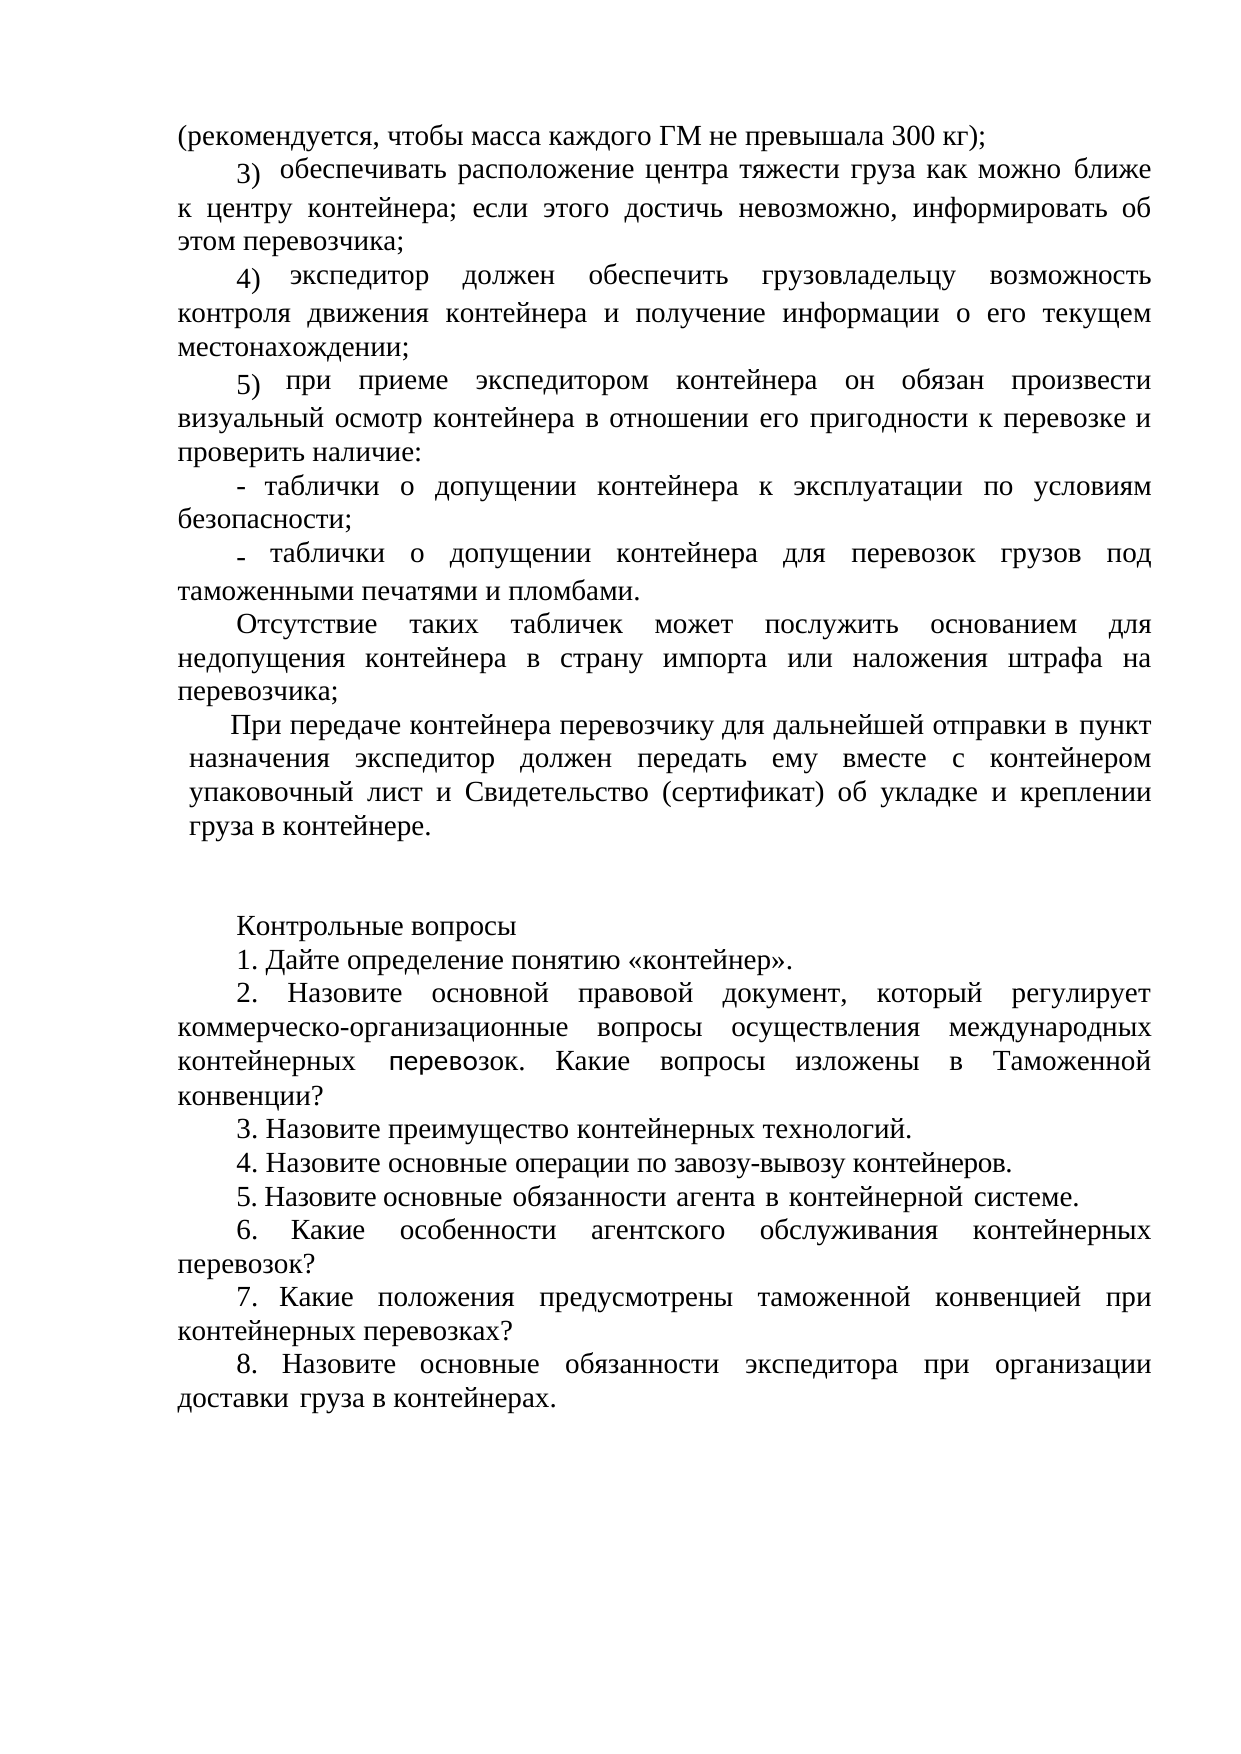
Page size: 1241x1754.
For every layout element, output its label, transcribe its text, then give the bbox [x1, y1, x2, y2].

text 1. Дайте определение понятию «контейнер». [177, 942, 1152, 975]
text - таблички о допущении контейнера для перевозок грузов под таможенными печатями и пломбами. [177, 535, 1152, 606]
text - таблички о допущении контейнера к эксплуатации по условиям безопасности; [177, 468, 1152, 535]
text При передаче контейнера перевозчику для дальнейшей отправки в пункт назначения экспедитор должен передать ему вместе с контейнером упаковочный лист и Свидетельство (сертификат) об укладке и креплении груза в контейнере. [189, 707, 1152, 841]
text 2. Назовите основной правовой документ, который регулирует коммерческо-организационные вопросы осуществления международных контейнерных перевозок. Какие вопросы изложены в Таможенной конвенции? [177, 975, 1152, 1112]
text 4) экспедитор должен обеспечить грузовладельцу возможность контроля движения контейнера и получение информации о его текущем местонахождении; [177, 257, 1152, 362]
text 6. Какие особенности агентского обслуживания контейнерных перевозок? [177, 1212, 1152, 1279]
text 4. Назовите основные операции по завозу-вывозу контейнеров. [177, 1145, 1152, 1179]
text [177, 118, 1152, 152]
text 3. Назовите преимущество контейнерных технологий. [177, 1112, 1152, 1145]
text 8. Назовите основные обязанности экспедитора при организации доставки груза в контейнерах. [177, 1346, 1152, 1413]
text 5. Назовите основные обязанности агента в контейнерной системе. [177, 1179, 1152, 1212]
text 3) обеспечивать расположение центра тяжести груза как можно ближе к центру контейнера; если этого достичь невозможно, информировать об этом перевозчика; [177, 152, 1152, 257]
text 7. Какие положения предусмотрены таможенной конвенцией при контейнерных перевозках? [177, 1279, 1152, 1346]
text Отсутствие таких табличек может послужить основанием для недопущения контейнера в страну импорта или наложения штрафа на перевозчика; [177, 606, 1152, 707]
text Контрольные вопросы [177, 908, 1152, 942]
text 5) при приеме экспедитором контейнера он обязан произвести визуальный осмотр контейнера в отношении его пригодности к перевозке и проверить наличие: [177, 362, 1152, 468]
